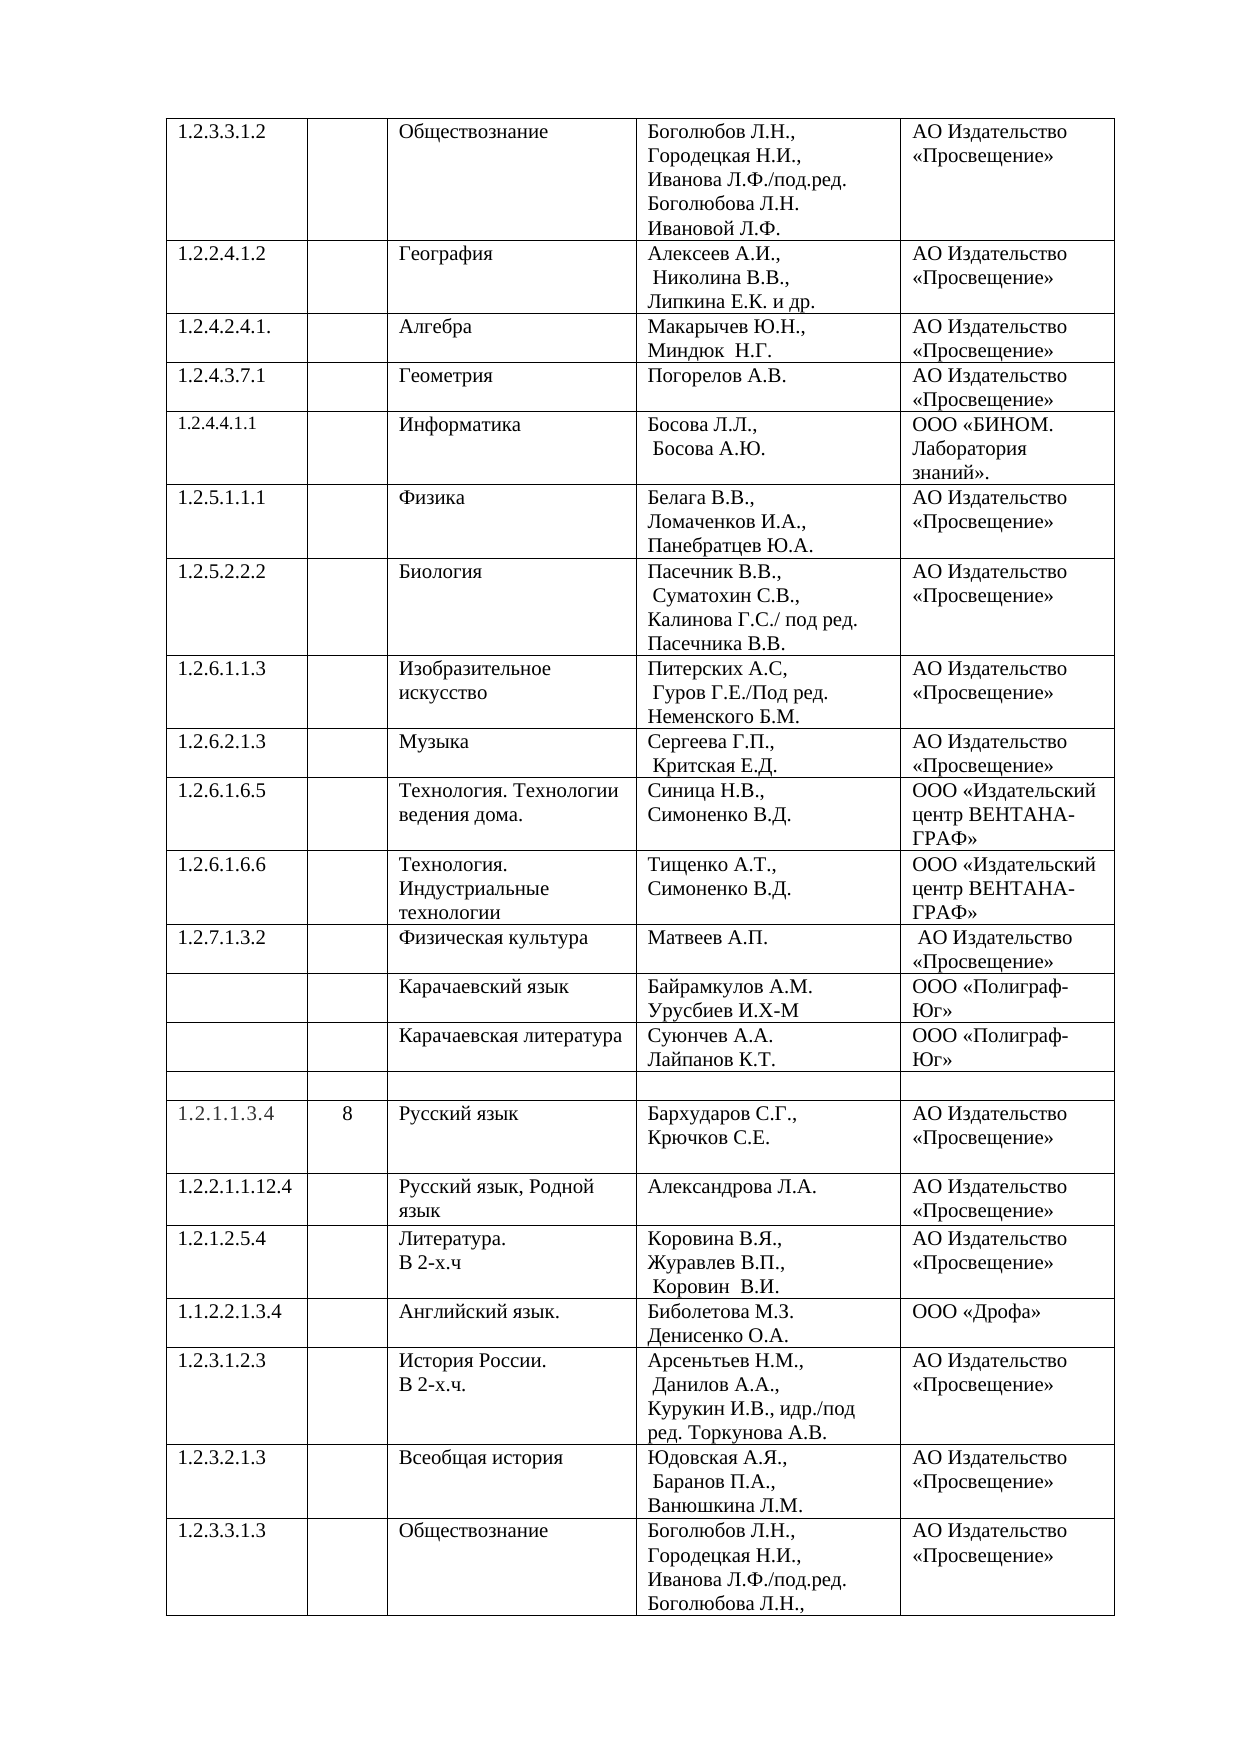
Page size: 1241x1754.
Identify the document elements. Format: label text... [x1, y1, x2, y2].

table_cell Технология. Индустриальные технологии [388, 851, 636, 924]
table_cell Физическая культура [388, 925, 636, 973]
table_cell [308, 1445, 387, 1517]
table_cell Технология. Технологии ведения дома. [388, 778, 636, 850]
table_cell Юдовская А.Я., Баранов П.А., Ванюшкина Л.М. [637, 1445, 900, 1517]
table_cell 1.2.2.4.1.2 [167, 241, 307, 313]
table_cell Биболетова М.З. Денисенко О.А. [637, 1299, 900, 1347]
table_cell [308, 729, 387, 777]
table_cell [901, 1519, 1114, 1615]
table_cell ООО «Издательский центр ВЕНТАНА-ГРАФ» [901, 778, 1114, 850]
table_cell Арсеньтьев Н.М., Данилов А.А., Курукин И.В., идр./под ред. Торкунова А.В. [637, 1348, 900, 1444]
table_cell Обществознание [388, 119, 636, 239]
table_cell 1.2.3.3.1.3 [167, 1519, 307, 1615]
table_cell Информатика [388, 412, 636, 484]
table_cell Алексеев А.И., Николина В.В., Липкина Е.К. и др. [637, 241, 900, 313]
table_cell Белага В.В., Ломаченков И.А., Панебратцев Ю.А. [637, 485, 900, 557]
table_cell [637, 1072, 900, 1100]
table_cell [308, 851, 387, 924]
table_cell АО Издательство «Просвещение» [901, 1348, 1114, 1444]
table_cell Геометрия [388, 363, 636, 411]
table_cell Сергеева Г.П., Критская Е.Д. [637, 729, 900, 777]
table_cell [308, 363, 387, 411]
table_cell Русский язык, Родной язык [388, 1174, 636, 1224]
table_cell Биология [388, 559, 636, 655]
table_cell 1.2.4.4.1.1 [167, 412, 307, 484]
table_cell Изобразительное искусство [388, 656, 636, 728]
table_cell [308, 1072, 387, 1100]
table_cell Байрамкулов А.М. Урусбиев И.Х-М [637, 974, 900, 1022]
table_cell 1.2.6.1.6.6 [167, 851, 307, 924]
table_cell Босова Л.Л., Босова А.Ю. [637, 412, 900, 484]
table_cell АО Издательство «Просвещение» [901, 1445, 1114, 1517]
table_cell [901, 1072, 1114, 1100]
table_cell Тищенко А.Т., Симоненко В.Д. [637, 851, 900, 924]
table_cell АО Издательство «Просвещение» [901, 241, 1114, 313]
table_cell АО Издательство «Просвещение» [901, 314, 1114, 362]
table_cell [308, 559, 387, 655]
table_cell [308, 1348, 387, 1444]
table_cell Всеобщая история [388, 1445, 636, 1517]
table_cell АО Издательство «Просвещение» [901, 1174, 1114, 1224]
table_cell Алгебра [388, 314, 636, 362]
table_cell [901, 119, 1114, 239]
table_cell [167, 1023, 307, 1071]
table_cell [308, 1299, 387, 1347]
table_cell 8 [308, 1101, 387, 1173]
table_cell Бархударов С.Г., Крючков С.Е. [637, 1101, 900, 1173]
table_cell 1.2.6.2.1.3 [167, 729, 307, 777]
table_cell 1.2.4.3.7.1 [167, 363, 307, 411]
table_cell Музыка [388, 729, 636, 777]
table_cell [308, 314, 387, 362]
table_cell [308, 778, 387, 850]
table_cell ООО «Полиграф- Юг» [901, 1023, 1114, 1071]
table_cell Карачаевская литература [388, 1023, 636, 1071]
table_cell АО Издательство «Просвещение» [901, 1101, 1114, 1173]
table_cell 1.2.3.3.1.2 [167, 119, 307, 239]
table_cell [308, 1226, 387, 1298]
table_cell АО Издательство «Просвещение» [901, 729, 1114, 777]
table_cell ООО «Издательский центр ВЕНТАНА-ГРАФ» [901, 851, 1114, 924]
table_cell 1.2.4.2.4.1. [167, 314, 307, 362]
table_cell АО Издательство «Просвещение» [901, 485, 1114, 557]
table_cell [308, 241, 387, 313]
table_cell АО Издательство «Просвещение» [901, 1226, 1114, 1298]
table_cell АО Издательство «Просвещение» [901, 363, 1114, 411]
table_cell [308, 119, 387, 239]
table_cell История России. В 2-х.ч. [388, 1348, 636, 1444]
table_cell Суюнчев А.А. Лайпанов К.Т. [637, 1023, 900, 1071]
table_cell Питерских А.С, Гуров Г.Е./Под ред. Неменского Б.М. [637, 656, 900, 728]
table_cell Карачаевский язык [388, 974, 636, 1022]
table_cell ООО «БИНОМ. Лаборатория знаний». [901, 412, 1114, 484]
table_cell Литература. В 2-х.ч [388, 1226, 636, 1298]
table_cell Александрова Л.А. [637, 1174, 900, 1224]
table_cell География [388, 241, 636, 313]
table_cell [308, 974, 387, 1022]
table_cell АО Издательство «Просвещение» [901, 925, 1114, 973]
table_cell [167, 1072, 307, 1100]
table_cell ООО «Дрофа» [901, 1299, 1114, 1347]
table_cell Боголюбов Л.Н., Городецкая Н.И., Иванова Л.Ф./под.ред. Боголюбова Л.Н. Ивановой Л.Ф. [637, 119, 900, 239]
table_cell 1.2.1.1.3.4 [167, 1101, 307, 1173]
table_cell [388, 1072, 636, 1100]
table_cell 1.2.7.1.3.2 [167, 925, 307, 973]
table_cell АО Издательство «Просвещение» [901, 656, 1114, 728]
table_cell Коровина В.Я., Журавлев В.П., Коровин В.И. [637, 1226, 900, 1298]
table_cell Русский язык [388, 1101, 636, 1173]
table_cell Английский язык. [388, 1299, 636, 1347]
table_cell Погорелов А.В. [637, 363, 900, 411]
table_cell [308, 485, 387, 557]
table_cell 1.2.6.1.6.5 [167, 778, 307, 850]
table_cell Физика [388, 485, 636, 557]
table_cell Синица Н.В., Симоненко В.Д. [637, 778, 900, 850]
table_cell АО Издательство «Просвещение» [901, 559, 1114, 655]
table_cell [308, 1519, 387, 1615]
table_cell [308, 656, 387, 728]
table_cell [308, 412, 387, 484]
table_cell 1.2.3.2.1.3 [167, 1445, 307, 1517]
table_cell Обществознание [388, 1519, 636, 1615]
table_cell Макарычев Ю.Н., Миндюк Н.Г. [637, 314, 900, 362]
table_cell 1.2.5.2.2.2 [167, 559, 307, 655]
table_cell [308, 1174, 387, 1224]
table_cell ООО «Полиграф- Юг» [901, 974, 1114, 1022]
table_cell [167, 974, 307, 1022]
table_cell [308, 1023, 387, 1071]
table_cell [308, 925, 387, 973]
table_cell 1.2.1.2.5.4 [167, 1226, 307, 1298]
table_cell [637, 1519, 900, 1615]
table_cell 1.2.3.1.2.3 [167, 1348, 307, 1444]
table_cell 1.2.2.1.1.12.4 [167, 1174, 307, 1224]
table_cell Пасечник В.В., Суматохин С.В., Калинова Г.С./ под ред. Пасечника В.В. [637, 559, 900, 655]
table_cell Матвеев А.П. [637, 925, 900, 973]
table_cell 1.1.2.2.1.3.4 [167, 1299, 307, 1347]
table_cell 1.2.6.1.1.3 [167, 656, 307, 728]
table_cell 1.2.5.1.1.1 [167, 485, 307, 557]
